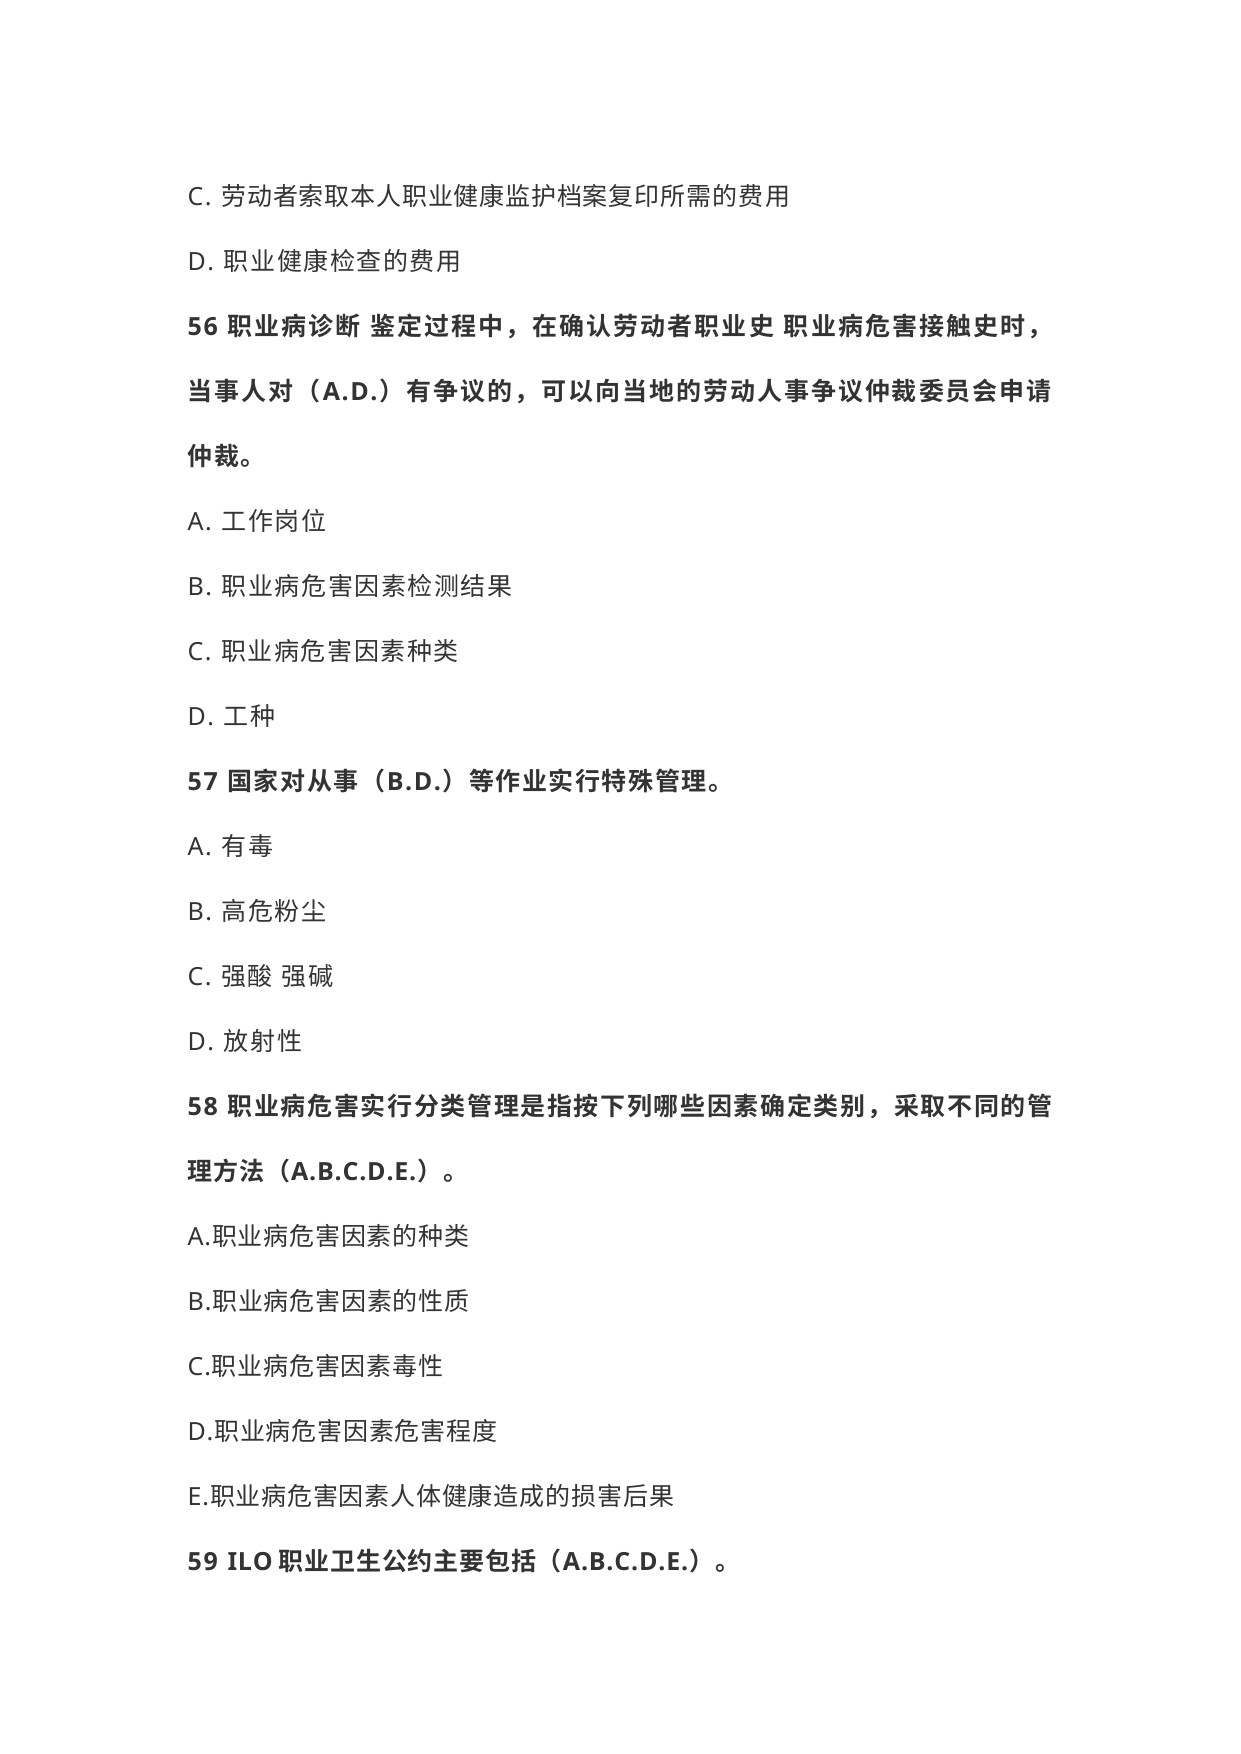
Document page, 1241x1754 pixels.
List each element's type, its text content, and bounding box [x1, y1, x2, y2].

text C. 劳动者索取本人职业健康监护档案复印所需的费用 [187, 162, 1053, 227]
text 57 国家对从事（B.D.）等作业实行特殊管理。 [187, 747, 1053, 812]
text D. 工种 [187, 682, 1053, 747]
text 59 ILO职业卫生公约主要包括（A.B.C.D.E.）。 [187, 1527, 1053, 1592]
text B.职业病危害因素的性质 [187, 1267, 1053, 1332]
text B. 高危粉尘 [187, 877, 1053, 942]
text E.职业病危害因素人体健康造成的损害后果 [187, 1462, 1053, 1527]
text C. 职业病危害因素种类 [187, 617, 1053, 682]
text D.职业病危害因素危害程度 [187, 1397, 1053, 1462]
text A.职业病危害因素的种类 [187, 1202, 1053, 1267]
text B. 职业病危害因素检测结果 [187, 552, 1053, 617]
text A. 有毒 [187, 812, 1053, 877]
text D. 放射性 [187, 1007, 1053, 1072]
text C. 强酸 强碱 [187, 942, 1053, 1007]
text D. 职业健康检查的费用 [187, 227, 1053, 292]
text 58 职业病危害实行分类管理是指按下列哪些因素确定类别，采取不同的管理方法（A.B.C.D.E.）。 [187, 1072, 1053, 1202]
text C.职业病危害因素毒性 [187, 1332, 1053, 1397]
text A. 工作岗位 [187, 487, 1053, 552]
text 56 职业病诊断 鉴定过程中，在确认劳动者职业史 职业病危害接触史时，当事人对（A.D.）有争议的，可以向当地的劳动人事争议仲裁委员会申请仲裁。 [187, 292, 1053, 487]
